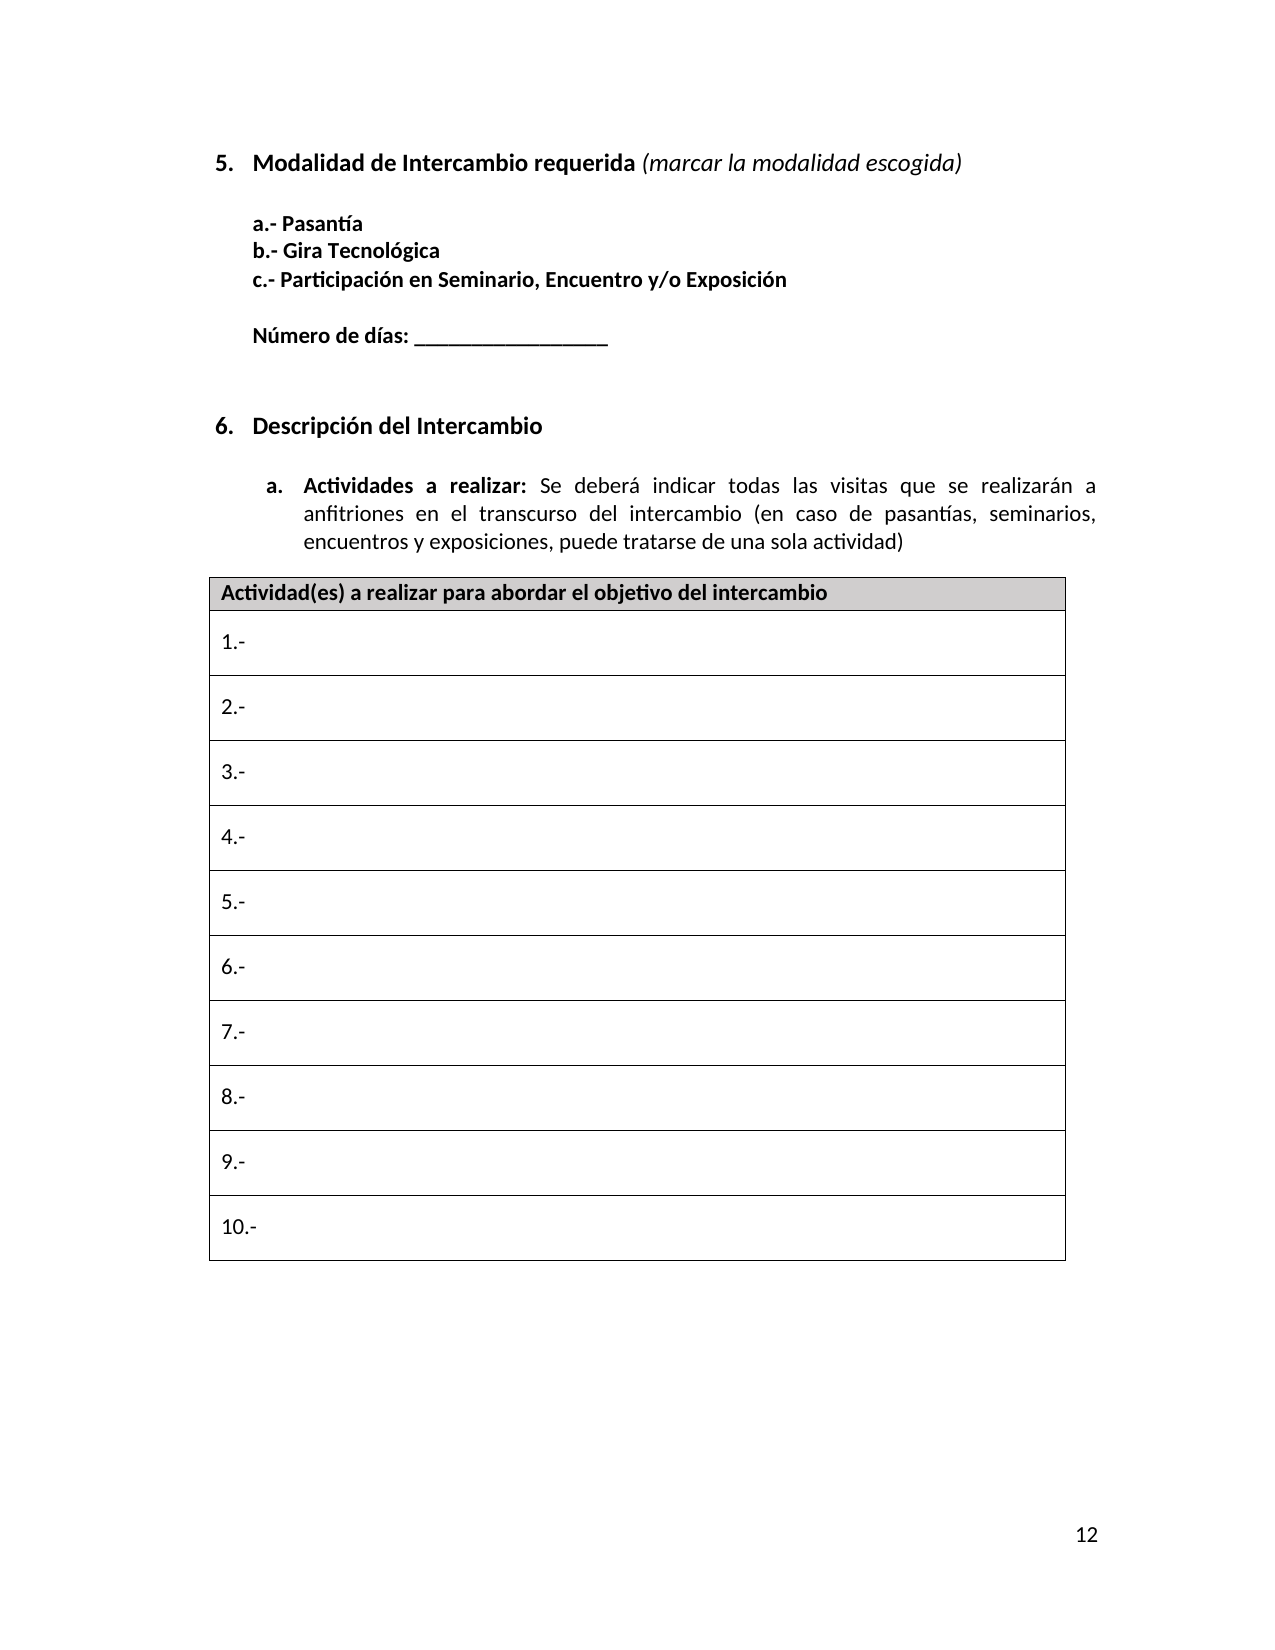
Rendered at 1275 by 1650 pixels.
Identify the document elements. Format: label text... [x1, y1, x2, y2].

text a.- Pasantía [252, 209, 1098, 237]
list Modalidad de Intercambio requerida (marcar la modalidad escogida) [215, 148, 1098, 178]
table_cell 1.- [210, 611, 1065, 675]
table_cell 10.- [210, 1196, 1065, 1260]
table_header Actividad(es) a realizar para abordar el objetivo del intercambio [210, 578, 1065, 610]
table_cell 5.- [210, 871, 1065, 935]
table_cell 4.- [210, 806, 1065, 870]
text b.- Gira Tecnológica [252, 237, 1098, 265]
text c.- Participación en Seminario, Encuentro y/o Exposición [252, 265, 1098, 293]
table_cell 6.- [210, 936, 1065, 1000]
text Número de días: _________________ [252, 321, 1098, 349]
table_cell 3.- [210, 741, 1065, 805]
list Actividades a realizar: Se deberá indicar todas las visitas que se realizarán a anfitriones en el transcurso del intercambio (en caso de pasantías, seminarios, encuentros y exposiciones, puede tratarse de una sola actividad) [266, 471, 1098, 555]
table_cell 9.- [210, 1131, 1065, 1195]
table_cell 2.- [210, 676, 1065, 740]
list Descripción del Intercambio [215, 410, 1098, 440]
table_cell 7.- [210, 1001, 1065, 1065]
table_cell 8.- [210, 1066, 1065, 1130]
